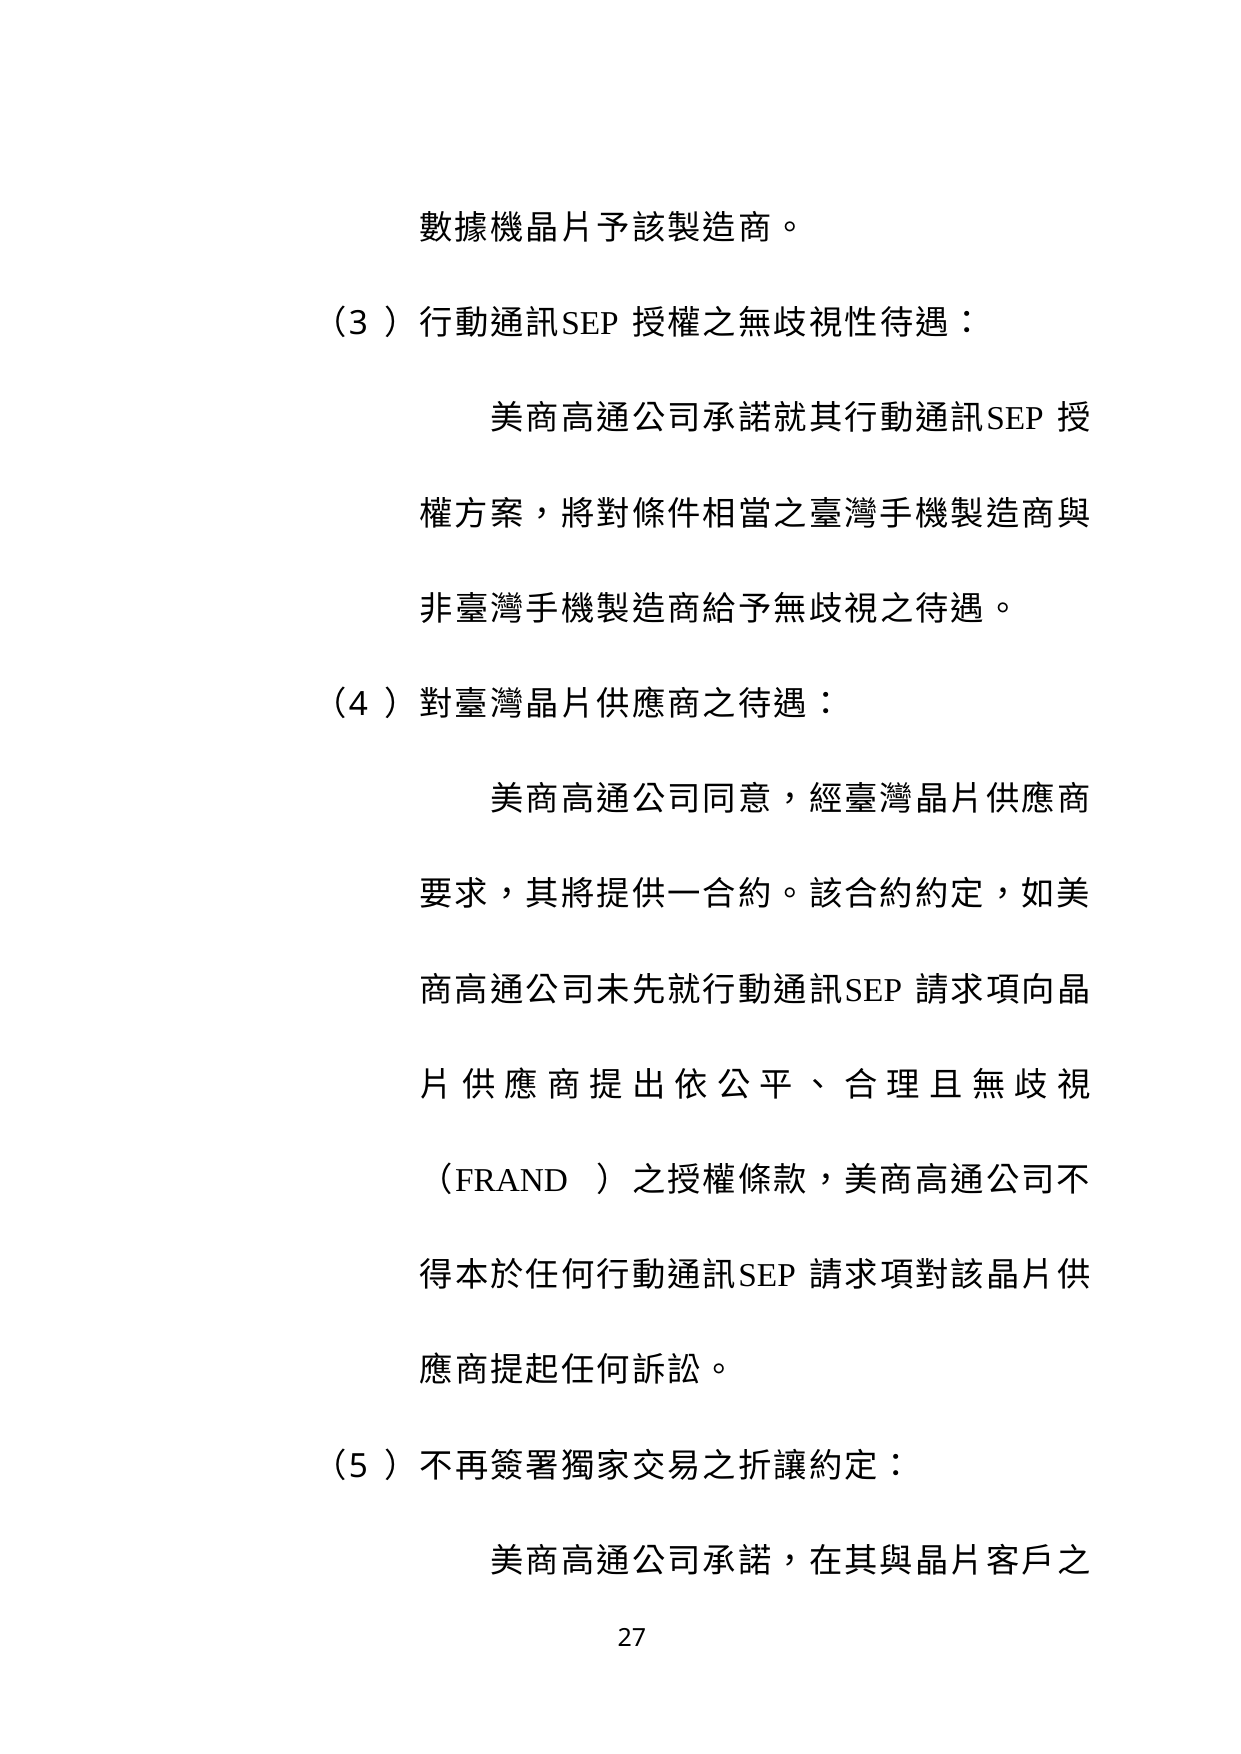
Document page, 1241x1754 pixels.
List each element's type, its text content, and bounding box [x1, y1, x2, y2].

text 美商高通公司同意，經臺灣晶片供應商要求，其將提供一合約。該合約約定，如美商高通公司未先就行動通訊SEP請求項向晶片供應商提出依公平、合理且無歧視（FRAND）之授權條款，美商高通公司不得本於任何行動通訊SEP請求項對該晶片供應商提起任何訴訟。 [384, 748, 1092, 1415]
text 美商高通公司承諾，在其與晶片客戶之晶片供應合約中，不再簽署任何以客戶同意獨家採用美商高通公司行動數據機晶片為條件，而給予權利金折讓之約定；及不再以該晶片客戶之全部晶片採購有一定比率係向美商高通公司採購，作為契約之授權金折扣或權利金折讓約定之條件。 [384, 1510, 1092, 1605]
subtitle 行動通訊SEP授權之無歧視性待遇： [296, 272, 1092, 368]
text 美商高通公司承諾就其行動通訊SEP授權方案，將對條件相當之臺灣手機製造商與非臺灣手機製造商給予無歧視之待遇。 [384, 368, 1092, 653]
text 在重新協商或爭端解決程序期間，臺灣手機授權製造商如繼續履行其供應及授權合約義務，並本於善意進行重新協商，美商高通公司同意其不會終止或威脅終止供應行動數據機晶片予該製造商。 [384, 177, 1092, 272]
subtitle 不再簽署獨家交易之折讓約定： [296, 1415, 1092, 1510]
subtitle 對臺灣晶片供應商之待遇： [296, 653, 1092, 748]
